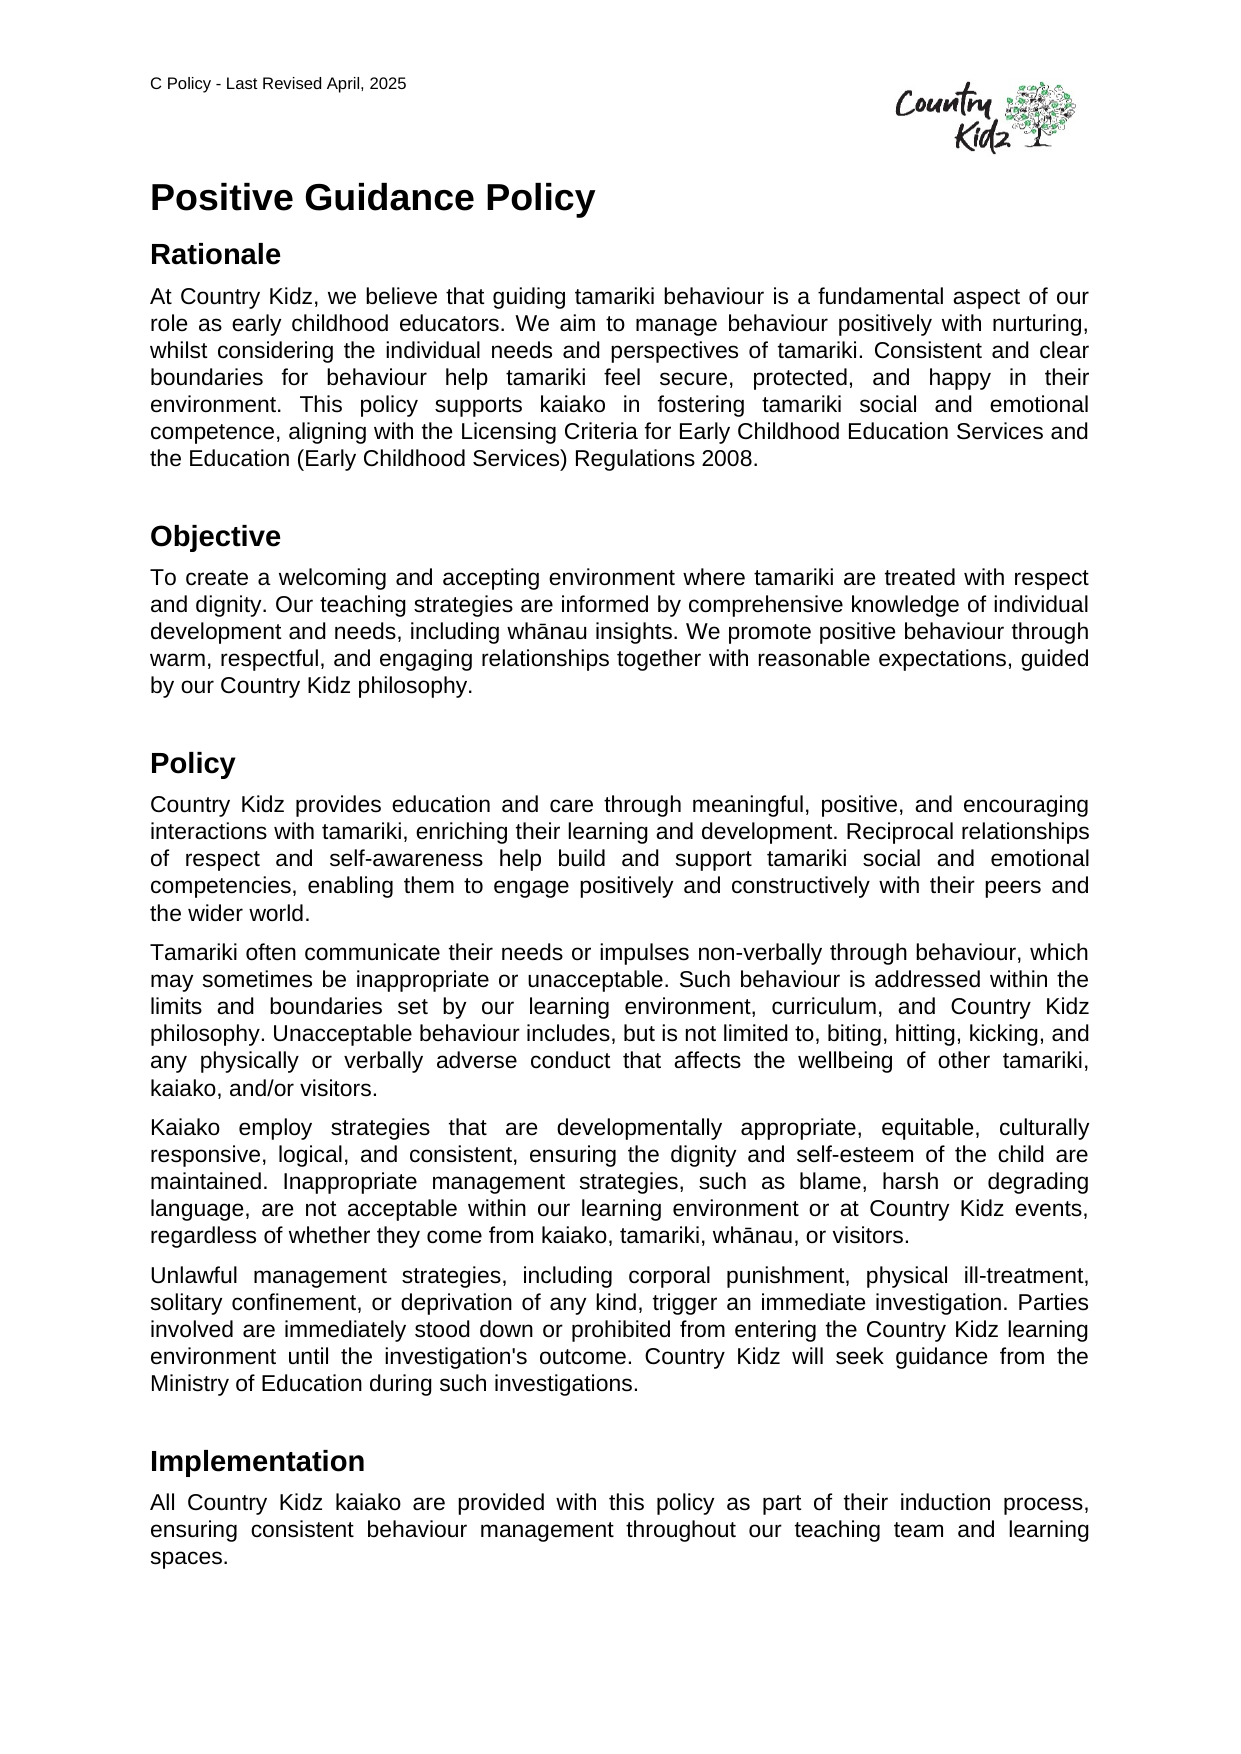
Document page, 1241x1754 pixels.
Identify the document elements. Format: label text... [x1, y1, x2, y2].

text Objective [150, 524, 1090, 551]
text At Country Kidz, we believe that guiding tamariki behaviour is a fundamental aspect of our role as early childhood educators. We aim to manage behaviour positively with nurturing, whilst considering the individual needs and perspectives of tamariki. Consistent and clear boundaries for behaviour help tamariki feel secure, protected, and happy in their environment. This policy supports kaiako in fostering tamariki social and emotional competence, aligning with the Licensing Criteria for Early Childhood Education Services and the Education (Early Childhood Services) Regulations 2008. [150, 283, 1090, 472]
picture [866, 57, 1106, 179]
text Tamariki often communicate their needs or impulses non-verbally through behaviour, which may sometimes be inappropriate or unacceptable. Such behaviour is addressed within the limits and boundaries set by our learning environment, curriculum, and Country Kidz philosophy. Unacceptable behaviour includes, but is not limited to, biting, hitting, kicking, and any physically or verbally adverse conduct that affects the wellbeing of other tamariki, kaiako, and/or visitors. [150, 939, 1090, 1101]
text Kaiako employ strategies that are developmentally appropriate, equitable, culturally responsive, logical, and consistent, ensuring the dignity and self-esteem of the child are maintained. Inappropriate management strategies, such as blame, harsh or degrading language, are not acceptable within our learning environment or at Country Kidz events, regardless of whether they come from kaiako, tamariki, whānau, or visitors. [150, 1114, 1090, 1249]
text All Country Kidz kaiako are provided with this policy as part of their induction process, ensuring consistent behaviour management throughout our teaching team and learning spaces. [150, 1489, 1090, 1570]
text Country Kidz provides education and care through meaningful, positive, and encouraging interactions with tamariki, enriching their learning and development. Reciprocal relationships of respect and self-awareness help build and support tamariki social and emotional competencies, enabling them to engage positively and constructively with their peers and the wider world. [150, 791, 1090, 926]
text Implementation [150, 1449, 1090, 1476]
text To create a welcoming and accepting environment where tamariki are treated with respect and dignity. Our teaching strategies are informed by comprehensive knowledge of individual development and needs, including whānau insights. We promote positive behaviour through warm, respectful, and engaging relationships together with reasonable expectations, guided by our Country Kidz philosophy. [150, 564, 1090, 699]
text Positive Guidance Policy [150, 175, 1090, 218]
text Policy [150, 751, 1090, 778]
text Unlawful management strategies, including corporal punishment, physical ill-treatment, solitary confinement, or deprivation of any kind, trigger an immediate investigation. Parties involved are immediately stood down or prohibited from entering the Country Kidz learning environment until the investigation's outcome. Country Kidz will seek guidance from the Ministry of Education during such investigations. [150, 1262, 1090, 1397]
text Rationale [150, 243, 1090, 270]
